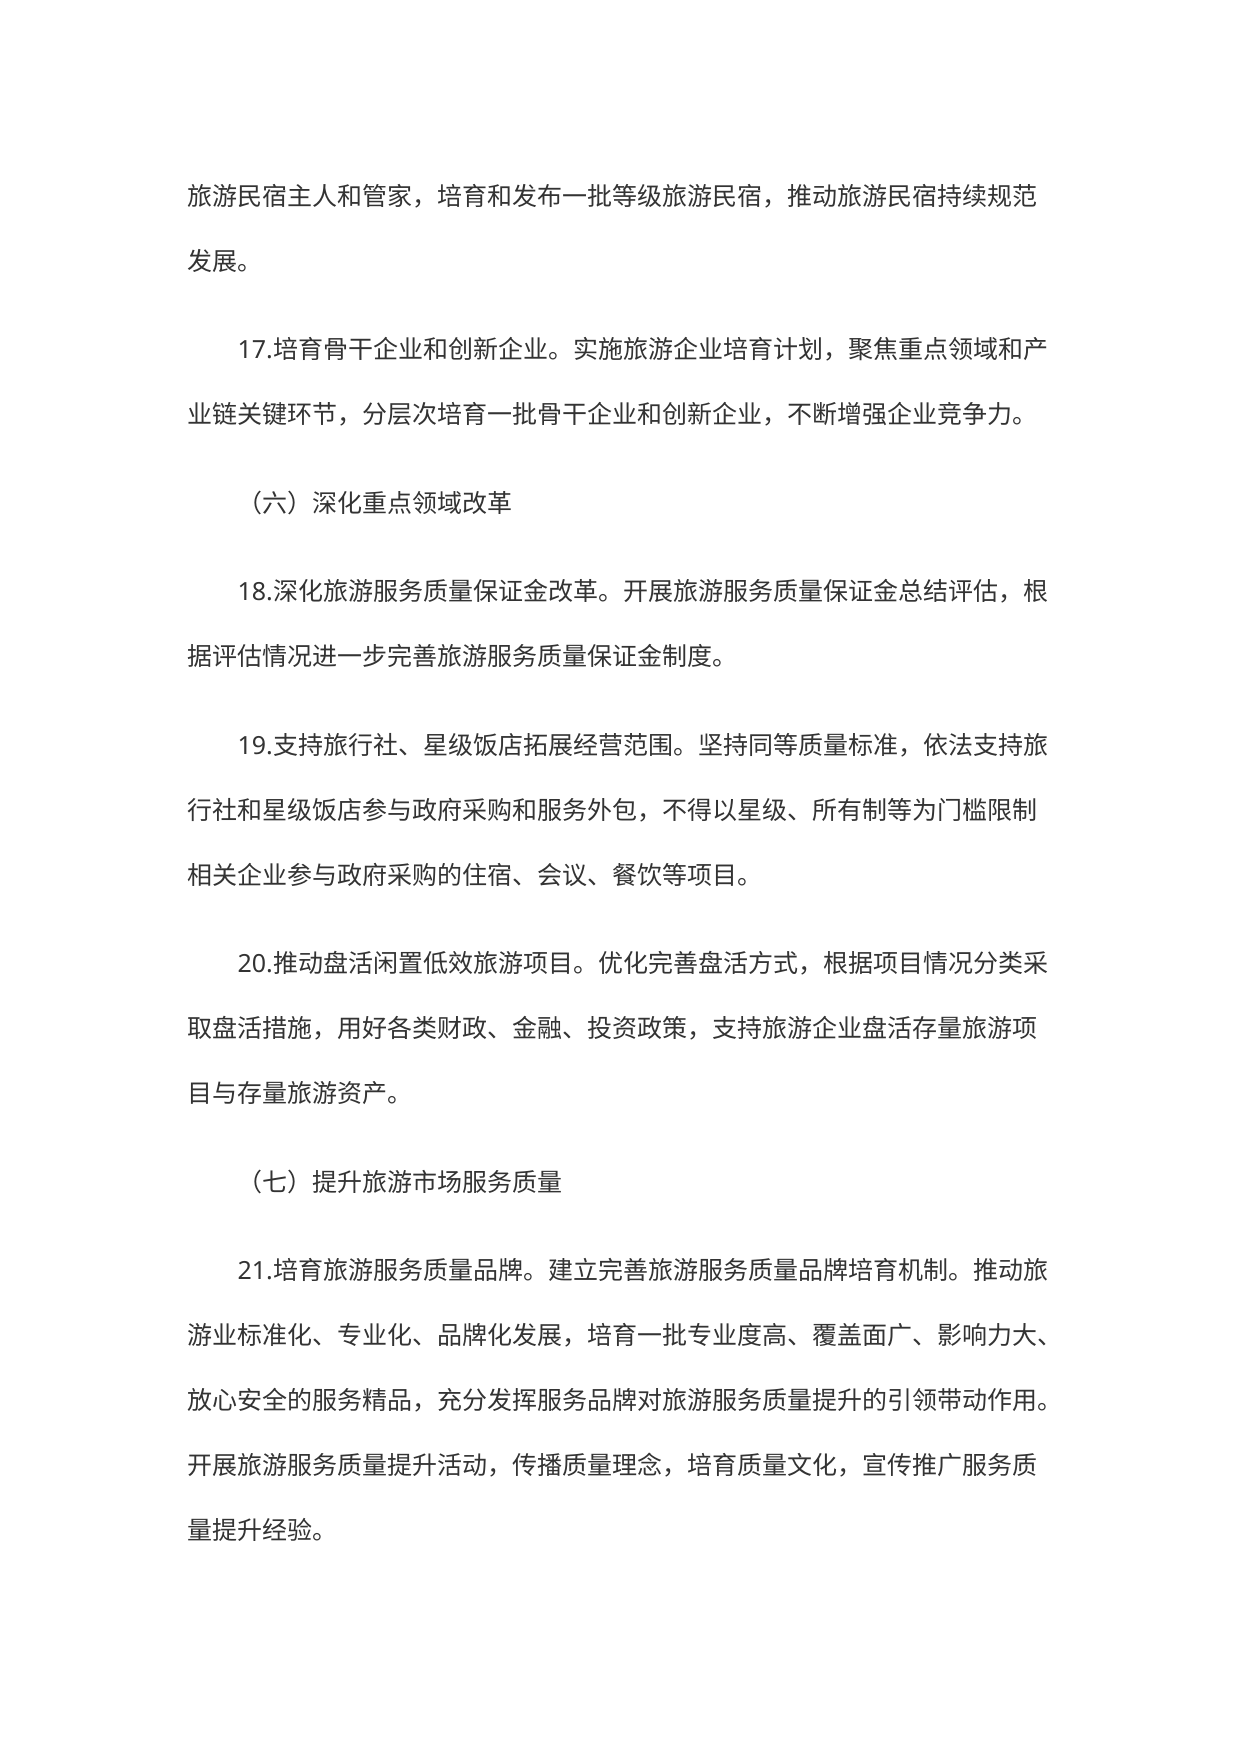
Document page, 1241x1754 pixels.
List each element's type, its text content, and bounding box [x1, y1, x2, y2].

text 21.培育旅游服务质量品牌。建立完善旅游服务质量品牌培育机制。推动旅游业标准化、专业化、品牌化发展，培育一批专业度高、覆盖面广、影响力大、放心安全的服务精品，充分发挥服务品牌对旅游服务质量提升的引领带动作用。开展旅游服务质量提升活动，传播质量理念，培育质量文化，宣传推广服务质量提升经验。 [187, 1236, 1053, 1561]
text 20.推动盘活闲置低效旅游项目。优化完善盘活方式，根据项目情况分类采取盘活措施，用好各类财政、金融、投资政策，支持旅游企业盘活存量旅游项目与存量旅游资产。 [187, 929, 1053, 1124]
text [187, 162, 1053, 292]
text 17.培育骨干企业和创新企业。实施旅游企业培育计划，聚焦重点领域和产业链关键环节，分层次培育一批骨干企业和创新企业，不断增强企业竞争力。 [187, 315, 1053, 445]
text 18.深化旅游服务质量保证金改革。开展旅游服务质量保证金总结评估，根据评估情况进一步完善旅游服务质量保证金制度。 [187, 557, 1053, 687]
text 19.支持旅行社、星级饭店拓展经营范围。坚持同等质量标准，依法支持旅行社和星级饭店参与政府采购和服务外包，不得以星级、所有制等为门槛限制相关企业参与政府采购的住宿、会议、餐饮等项目。 [187, 711, 1053, 906]
text （六）深化重点领域改革 [187, 469, 1053, 534]
text （七）提升旅游市场服务质量 [187, 1148, 1053, 1213]
